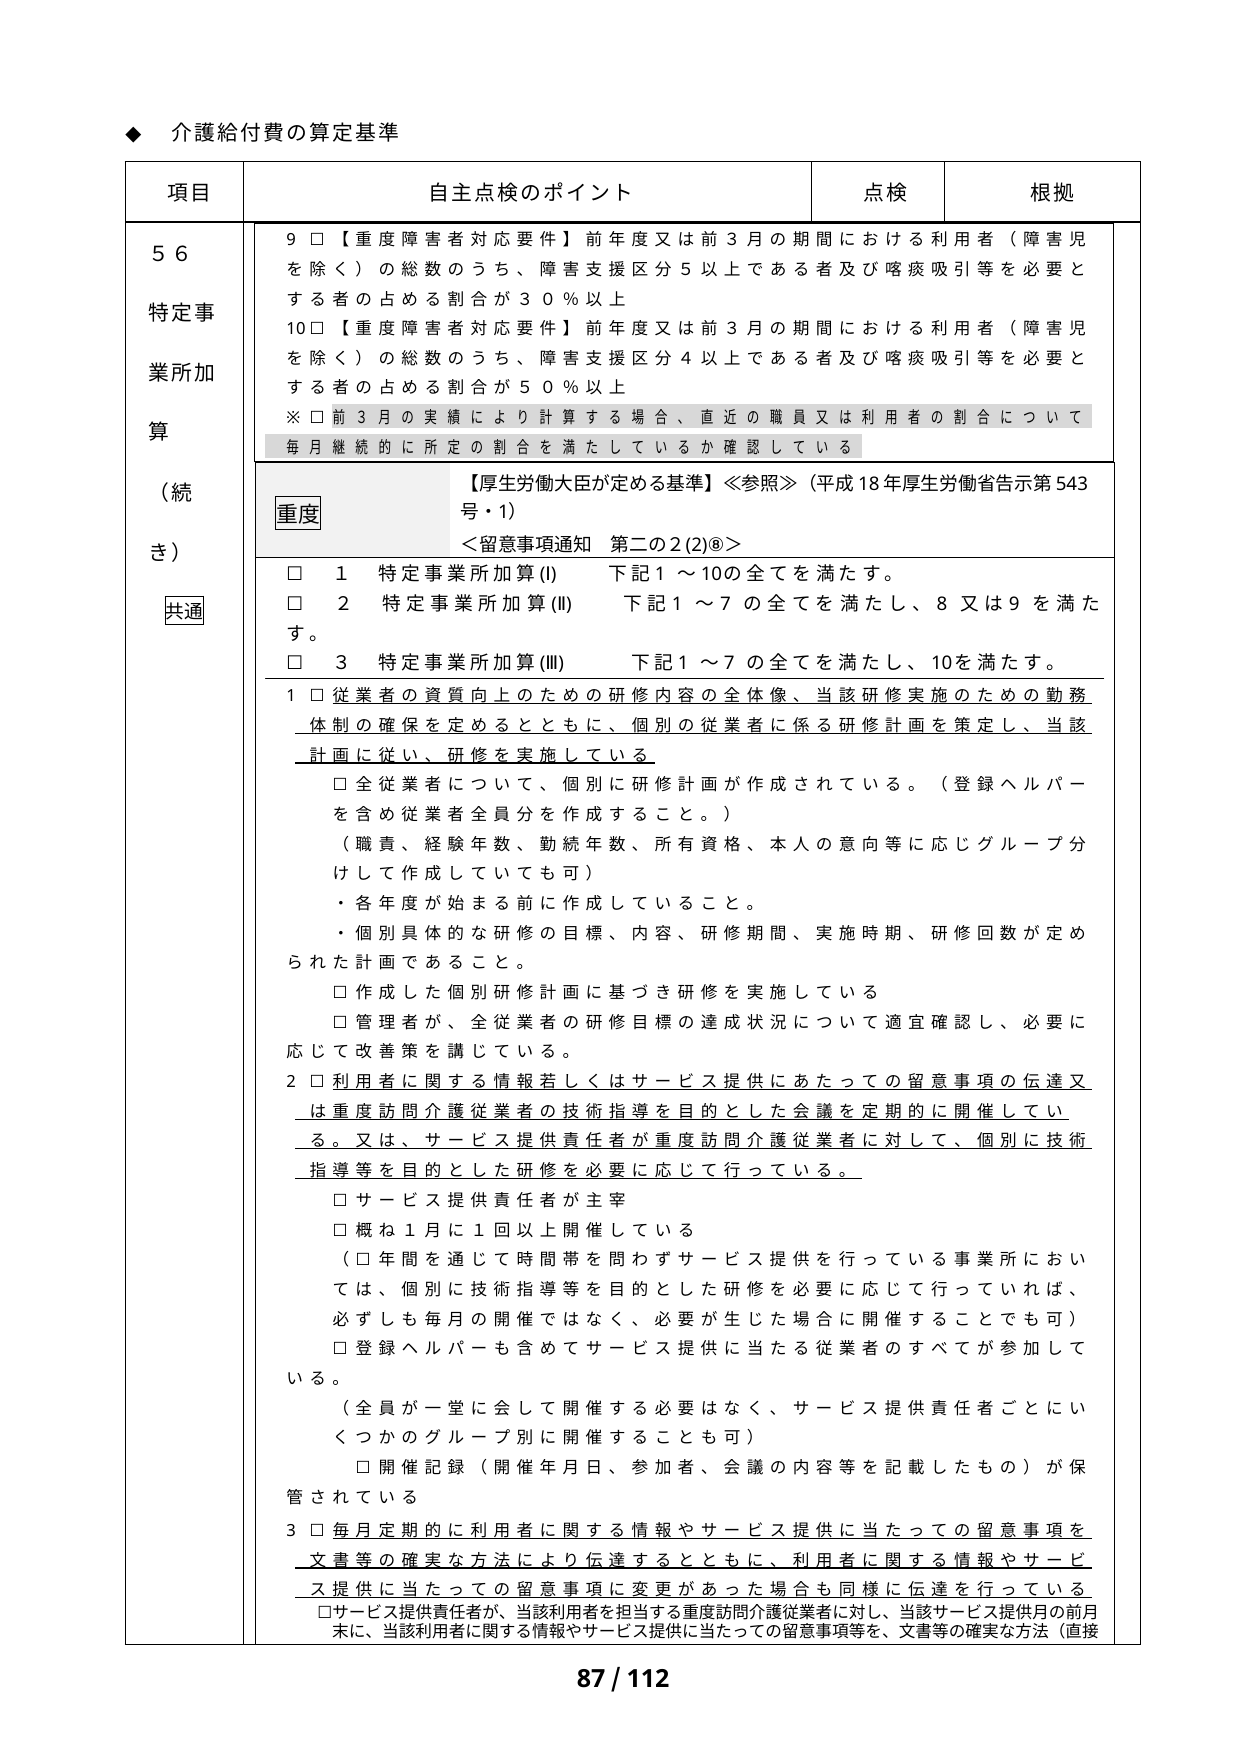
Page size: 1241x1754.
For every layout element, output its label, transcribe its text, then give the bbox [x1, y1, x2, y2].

table_header 点検 [812, 162, 944, 221]
table_cell [256, 558, 1114, 1644]
text ◆ 介護給付費の算定基準 [125, 102, 1115, 161]
table_header 自主点検のポイント [244, 162, 811, 221]
table_cell [244, 462, 255, 1644]
table_cell [255, 224, 1113, 461]
table_header 根拠 [945, 162, 1140, 221]
table_header 項目 [126, 162, 243, 221]
table_cell [1114, 223, 1140, 462]
table_cell [244, 223, 254, 462]
table_cell （続き） 共通 [126, 462, 243, 1644]
table_cell [1115, 462, 1140, 1644]
table_cell ５６ 特定事業所加算 [126, 223, 243, 462]
table_cell [450, 463, 1114, 557]
